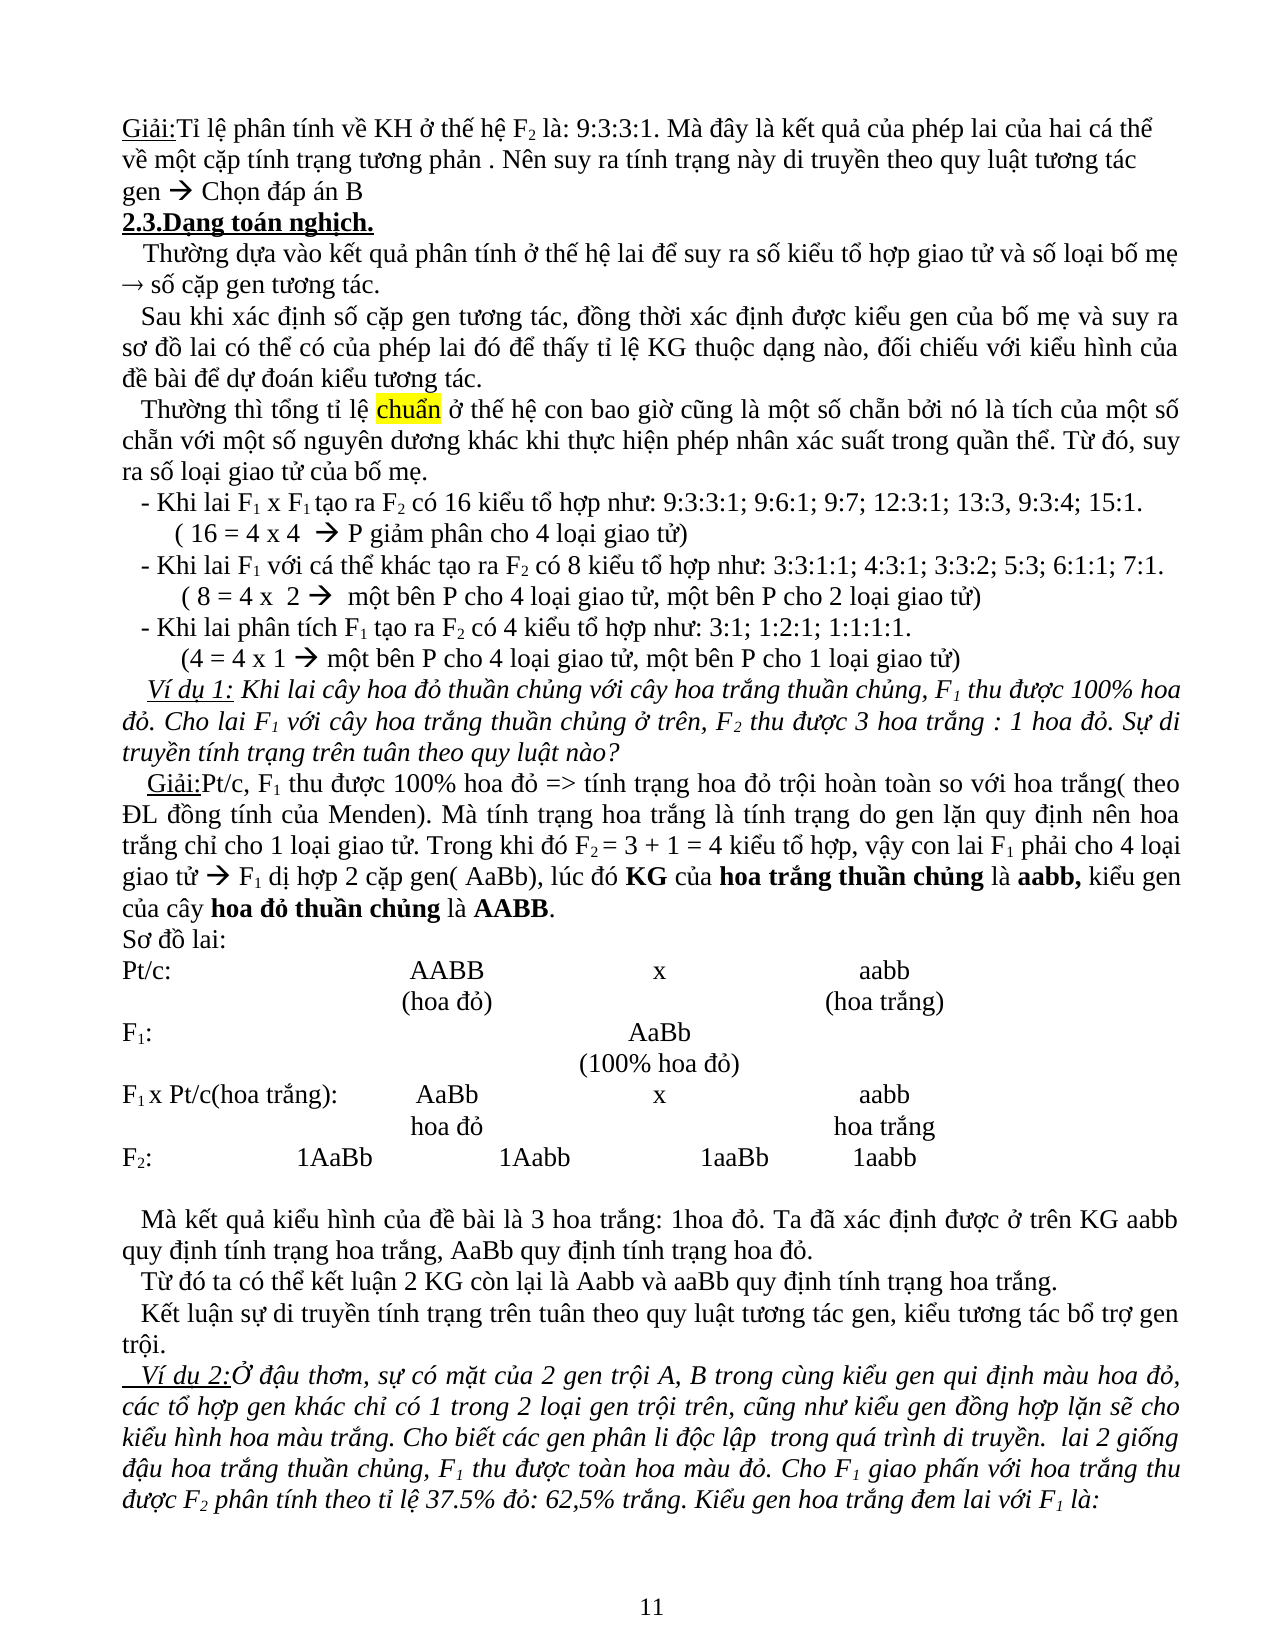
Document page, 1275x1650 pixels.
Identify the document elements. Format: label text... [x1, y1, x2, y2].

text Pt/c: AABB x aabb [122, 954, 1181, 985]
text Giải:Pt/c, F1 thu được 100% hoa đỏ => tính trạng hoa đỏ trội hoàn toàn so với hoa trắng( theo ĐL đồng tính của Menden). Mà tính trạng hoa trắng là tính trạng do gen lặn quy định nên hoa trắng chỉ cho 1 loại giao tử. Trong khi đó F2 = 3 + 1 = 4 kiểu tổ hợp, vậy con lai F1 phải cho 4 loại giao tử F1 dị hợp 2 cặp gen( AaBb), lúc đó KG của hoa trắng thuần chủng là aabb, kiểu gen của cây hoa đỏ thuần chủng là AABB. [122, 767, 1181, 923]
text F1 x Pt/c(hoa trắng): AaBb x aabb [122, 1079, 1181, 1110]
text (hoa đỏ) (hoa trắng) [122, 985, 1181, 1016]
text Sau khi xác định số cặp gen tương tác, đồng thời xác định được kiểu gen của bố mẹ và suy ra sơ đồ lai có thể có của phép lai đó để thấy tỉ lệ KG thuộc dạng nào, đối chiếu với kiểu hình của đề bài để dự đoán kiểu tương tác. [122, 299, 1181, 393]
text 2.3.Dạng toán nghịch. [122, 206, 1181, 237]
text Từ đó ta có thể kết luận 2 KG còn lại là Aabb và aaBb quy định tính trạng hoa trắng. [122, 1266, 1181, 1297]
text hoa đỏ hoa trắng [122, 1110, 1181, 1141]
text ( 8 = 4 x 2 một bên P cho 4 loại giao tử, một bên P cho 2 loại giao tử) [122, 580, 1181, 611]
text Kết luận sự di truyền tính trạng trên tuân theo quy luật tương tác gen, kiểu tương tác bổ trợ gen trội. [122, 1297, 1181, 1359]
text (100% hoa đỏ) [122, 1047, 1181, 1079]
text Thường dựa vào kết quả phân tính ở thế hệ lai để suy ra số kiểu tổ hợp giao tử và số loại bố mẹ số cặp gen tương tác. [122, 237, 1181, 299]
text Giải:Tỉ lệ phân tính về KH ở thế hệ F2 là: 9:3:3:1. Mà đây là kết quả của phép lai của hai cá thể về một cặp tính trạng tương phản . Nên suy ra tính trạng này di truyền theo quy luật tương tác gen Chọn đáp án B [122, 112, 1181, 206]
text ( 16 = 4 x 4 P giảm phân cho 4 loại giao tử) [122, 518, 1181, 549]
text - Khi lai F1 với cá thể khác tạo ra F2 có 8 kiểu tổ hợp như: 3:3:1:1; 4:3:1; 3:3:2; 5:3; 6:1:1; 7:1. [122, 549, 1181, 580]
text Sơ đồ lai: [122, 923, 1181, 954]
text - Khi lai phân tích F1 tạo ra F2 có 4 kiểu tổ hợp như: 3:1; 1:2:1; 1:1:1:1. [122, 611, 1181, 642]
text F1: AaBb [122, 1016, 1181, 1047]
text Mà kết quả kiểu hình của đề bài là 3 hoa trắng: 1hoa đỏ. Ta đã xác định được ở trên KG aabb quy định tính trạng hoa trắng, AaBb quy định tính trạng hoa đỏ. [122, 1203, 1181, 1266]
text Ví dụ 1: Khi lai cây hoa đỏ thuần chủng với cây hoa trắng thuần chủng, F1 thu được 100% hoa đỏ. Cho lai F1 với cây hoa trắng thuần chủng ở trên, F2 thu được 3 hoa trắng : 1 hoa đỏ. Sự di truyền tính trạng trên tuân theo quy luật nào? [122, 674, 1181, 767]
text Thường thì tổng tỉ lệ chuẩn ở thế hệ con bao giờ cũng là một số chẵn bởi nó là tích của một số chẵn với một số nguyên dương khác khi thực hiện phép nhân xác suất trong quần thể. Từ đó, suy ra số loại giao tử của bố mẹ. [122, 393, 1181, 486]
text - Khi lai F1 x F1 tạo ra F2 có 16 kiểu tổ hợp như: 9:3:3:1; 9:6:1; 9:7; 12:3:1; 13:3, 9:3:4; 15:1. [122, 486, 1181, 518]
text F2: 1AaBb 1Aabb 1aaBb 1aabb [122, 1141, 1181, 1172]
text (4 = 4 x 1 một bên P cho 4 loại giao tử, một bên P cho 1 loại giao tử) [122, 642, 1181, 674]
text Ví dụ 2:Ở đậu thơm, sự có mặt của 2 gen trội A, B trong cùng kiểu gen qui định màu hoa đỏ, các tổ hợp gen khác chỉ có 1 trong 2 loại gen trội trên, cũng như kiểu gen đồng hợp lặn sẽ cho kiểu hình hoa màu trắng. Cho biết các gen phân li độc lập trong quá trình di truyền. lai 2 giống đậu hoa trắng thuần chủng, F1 thu được toàn hoa màu đỏ. Cho F1 giao phấn với hoa trắng thu được F2 phân tính theo tỉ lệ 37.5% đỏ: 62,5% trắng. Kiểu gen hoa trắng đem lai với F1 là: [122, 1359, 1181, 1515]
